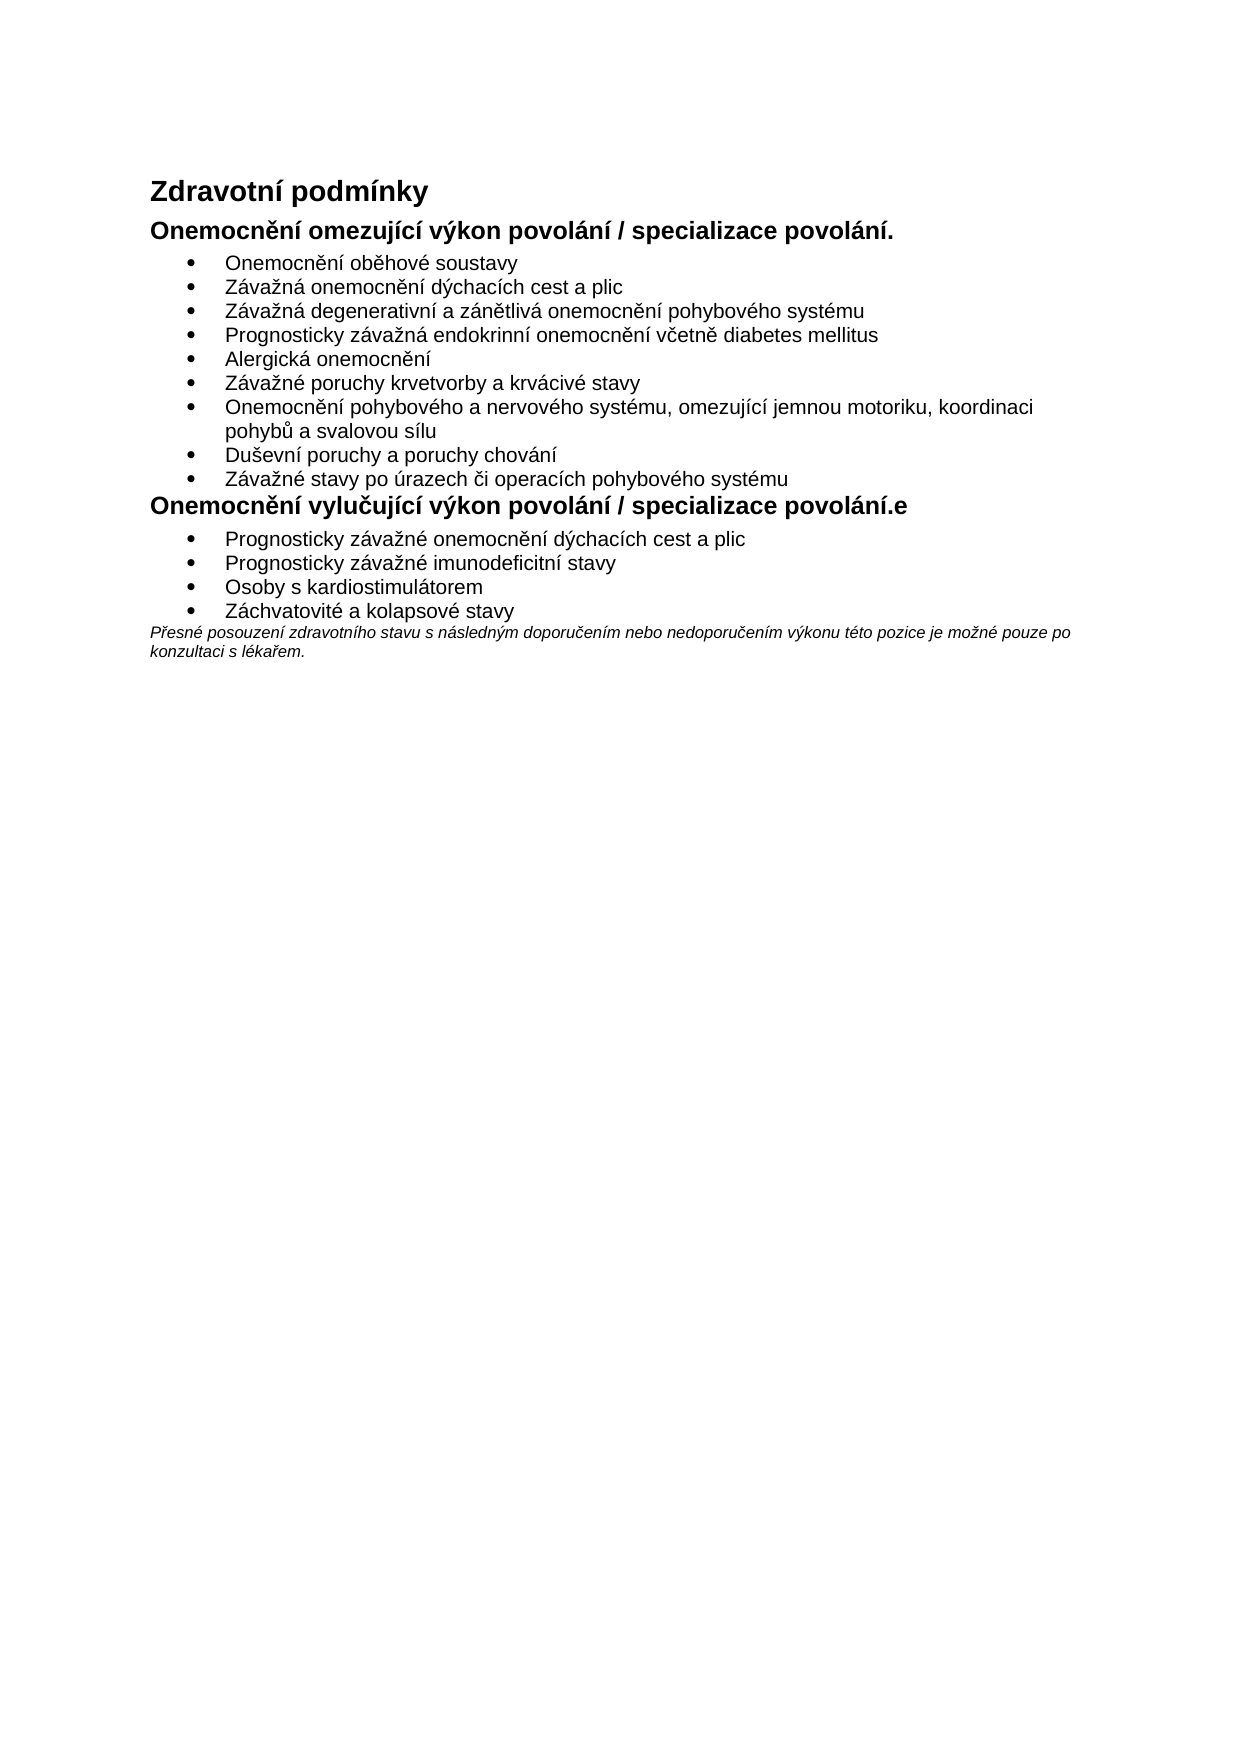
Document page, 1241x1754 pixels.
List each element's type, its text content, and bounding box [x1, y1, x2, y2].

subtitle Zdravotní podmínky [150, 174, 1090, 207]
list Prognosticky závažná endokrinní onemocnění včetně diabetes mellitus [187, 323, 1090, 347]
subtitle Onemocnění omezující výkon povolání / specializace povolání. [150, 216, 1090, 244]
list Prognosticky závažné imunodeficitní stavy [187, 550, 1090, 574]
list Závažné poruchy krvetvorby a krvácivé stavy [187, 371, 1090, 395]
list Onemocnění pohybového a nervového systému, omezující jemnou motoriku, koordinaci pohybů a svalovou sílu [187, 395, 1090, 443]
list Závažná onemocnění dýchacích cest a plic [187, 275, 1090, 299]
list Alergická onemocnění [187, 347, 1090, 371]
list Duševní poruchy a poruchy chování [187, 443, 1090, 467]
list Prognosticky závažné onemocnění dýchacích cest a plic [187, 526, 1090, 550]
list Závažná degenerativní a zánětlivá onemocnění pohybového systému [187, 299, 1090, 323]
text Přesné posouzení zdravotního stavu s následným doporučením nebo nedoporučením výkonu této pozice je možné pouze po konzultaci s lékařem. [150, 623, 1090, 661]
list Závažné stavy po úrazech či operacích pohybového systému [187, 467, 1090, 491]
list Osoby s kardiostimulátorem [187, 574, 1090, 598]
list Záchvatovité a kolapsové stavy [187, 598, 1090, 623]
subtitle Onemocnění vylučující výkon povolání / specializace povolání.e [150, 491, 1090, 520]
list Onemocnění oběhové soustavy [187, 251, 1090, 275]
